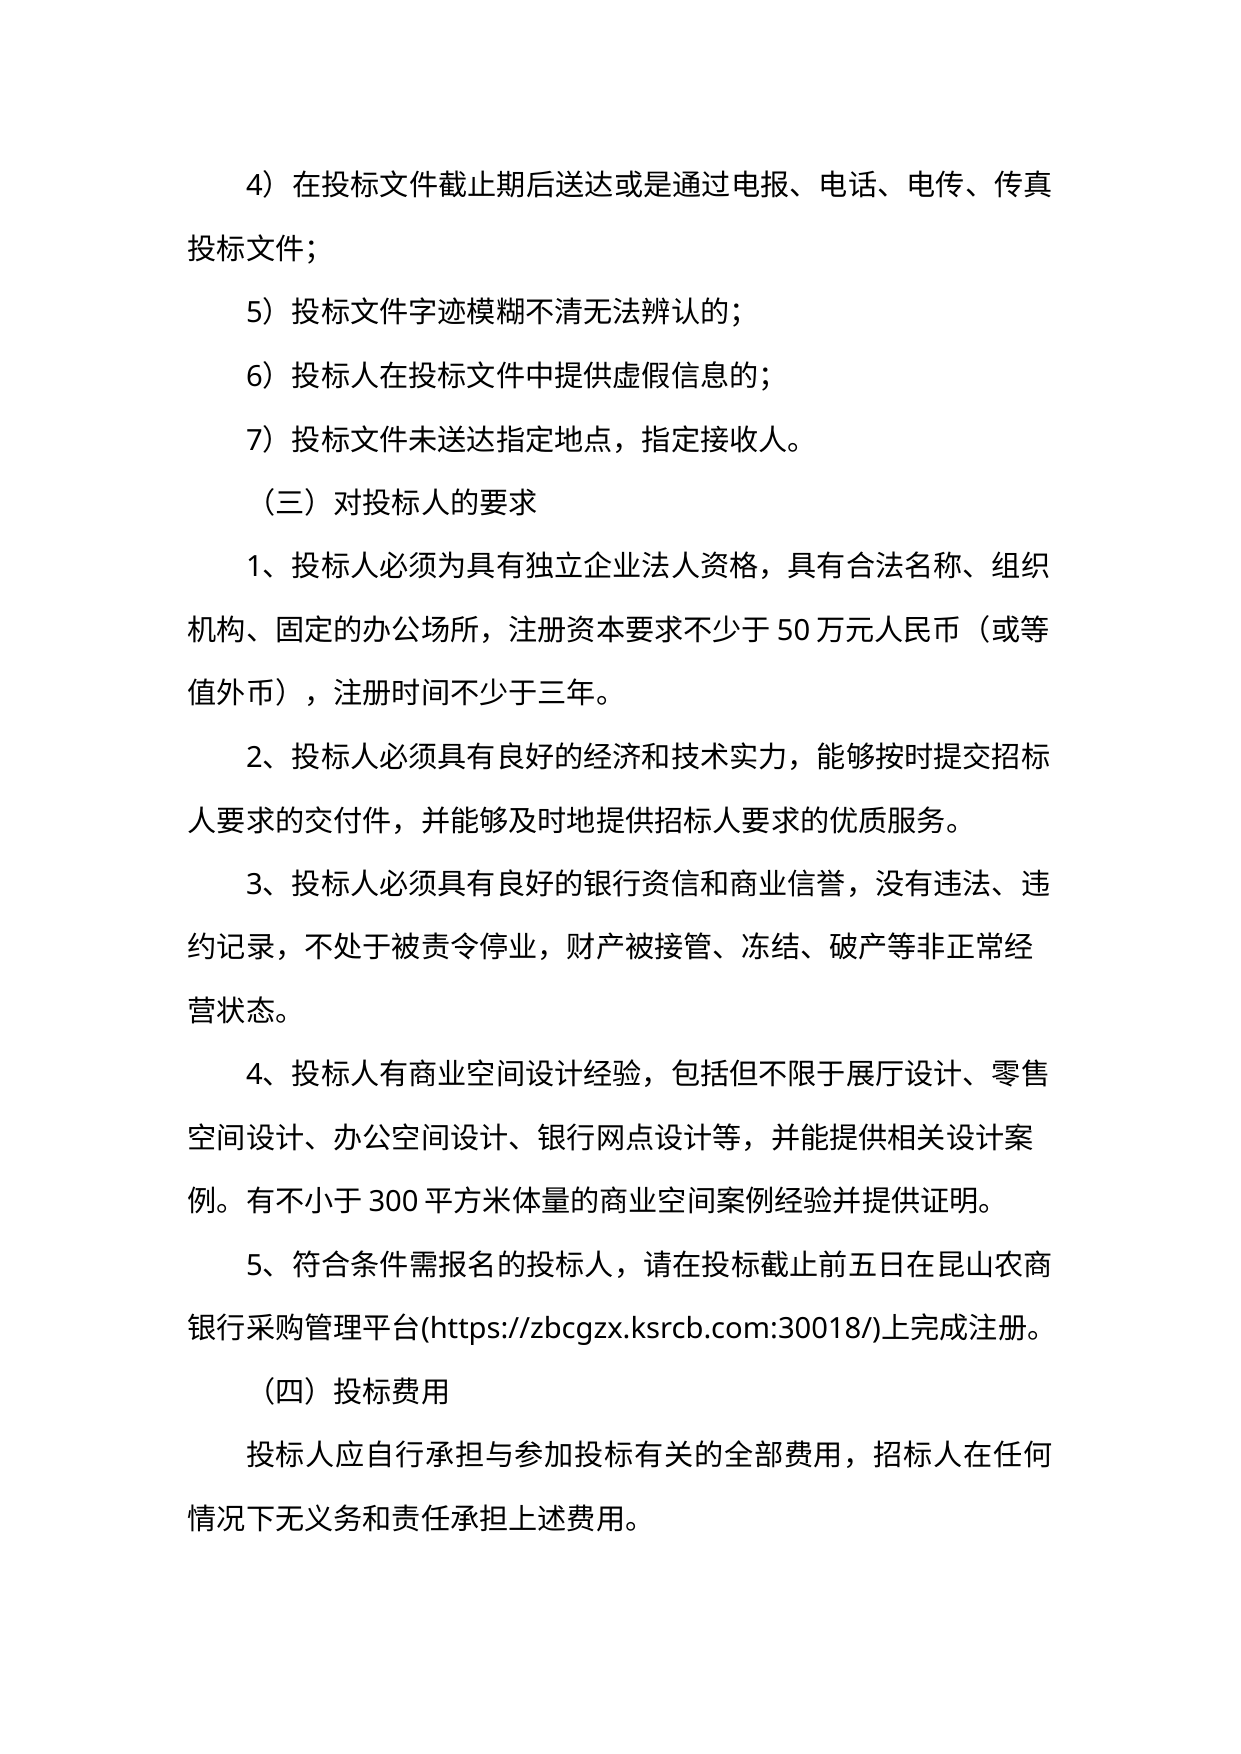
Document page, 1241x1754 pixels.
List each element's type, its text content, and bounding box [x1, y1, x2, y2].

text 6）投标人在投标文件中提供虚假信息的； [187, 352, 1053, 395]
text 5、符合条件需报名的投标人，请在投标截止前五日在昆山农商银行采购管理平台(https://zbcgzx.ksrcb.com:30018/)上完成注册。 [187, 1241, 1053, 1347]
text 4、投标人有商业空间设计经验，包括但不限于展厅设计、零售空间设计、办公空间设计、银行网点设计等，并能提供相关设计案例。有不小于300平方米体量的商业空间案例经验并提供证明。 [187, 1051, 1053, 1220]
text （三）对投标人的要求 [187, 479, 1053, 522]
text （四）投标费用 [187, 1368, 1053, 1411]
text 2、投标人必须具有良好的经济和技术实力，能够按时提交招标人要求的交付件，并能够及时地提供招标人要求的优质服务。 [187, 733, 1053, 839]
text 投标人应自行承担与参加投标有关的全部费用，招标人在任何情况下无义务和责任承担上述费用。 [187, 1432, 1053, 1538]
text 1、投标人必须为具有独立企业法人资格，具有合法名称、组织机构、固定的办公场所，注册资本要求不少于50万元人民币（或等值外币），注册时间不少于三年。 [187, 543, 1053, 712]
text 5）投标文件字迹模糊不清无法辨认的； [187, 289, 1053, 331]
text 4）在投标文件截止期后送达或是通过电报、电话、电传、传真投标文件； [187, 162, 1053, 268]
text 7）投标文件未送达指定地点，指定接收人。 [187, 416, 1053, 458]
text 3、投标人必须具有良好的银行资信和商业信誉，没有违法、违约记录，不处于被责令停业，财产被接管、冻结、破产等非正常经营状态。 [187, 861, 1053, 1030]
